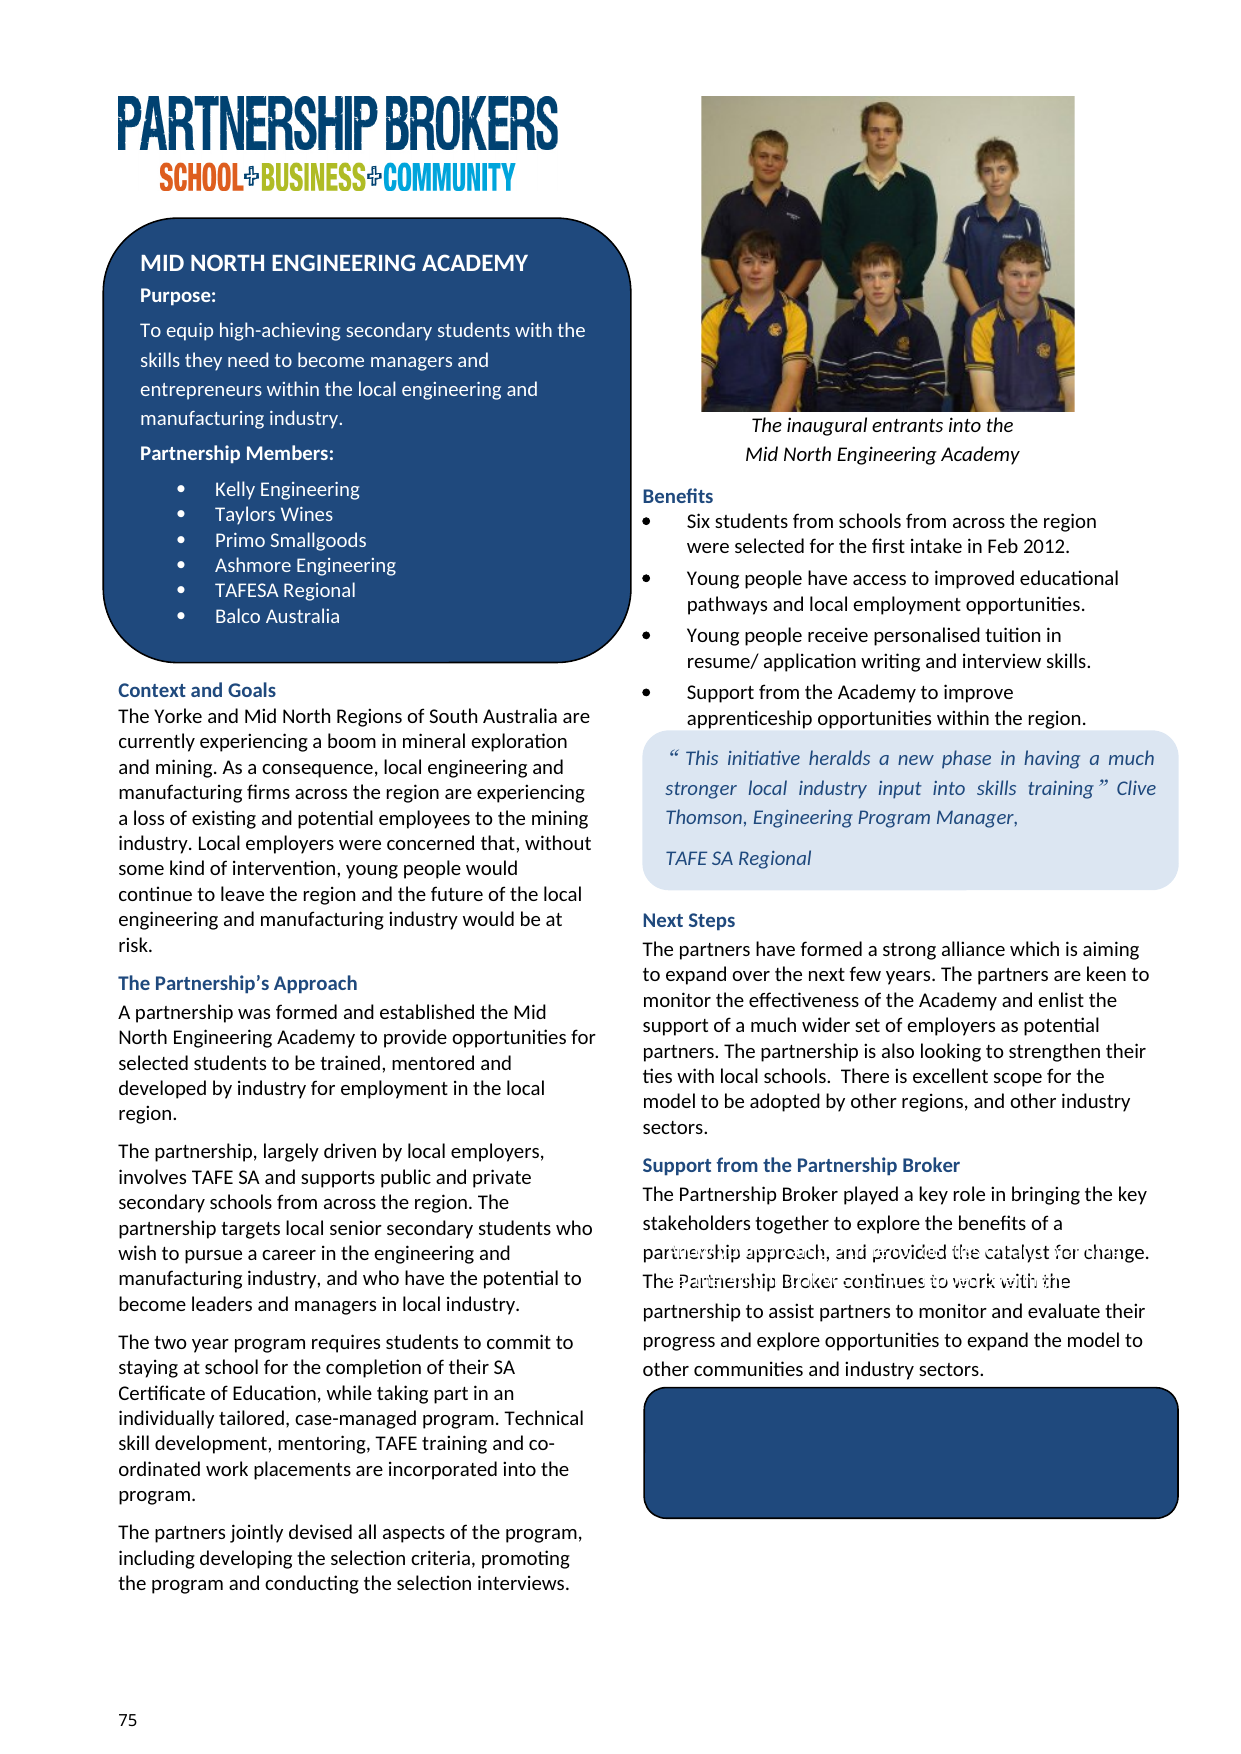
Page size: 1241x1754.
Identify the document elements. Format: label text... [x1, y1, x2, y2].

text Support from the Partnership Broker [642, 1152, 1122, 1177]
list Young people receive personalised tuition in resume/ application writing and interview skills. [642, 622, 1122, 673]
text A partnership was formed and established the Mid North Engineering Academy to provide opportunities for selected students to be trained, mentored and developed by industry for employment in the local region. [118, 999, 598, 1126]
text The two year program requires students to commit to staying at school for the completion of their SA Certificate of Education, while taking part in an individually tailored, case-managed program. Technical skill development, mentoring, TAFE training and co-ordinated work placements are incorporated into the program. [118, 1329, 598, 1507]
text The Yorke and Mid North Regions of South Australia are currently experiencing a boom in mineral exploration and mining. As a consequence, local engineering and manufacturing firms across the region are experiencing a loss of existing and potential employees to the mining industry. Local employers were concerned that, without some kind of intervention, young people would continue to leave the region and the future of the local engineering and manufacturing industry would be at risk. [118, 703, 598, 957]
text The partners have formed a strong alliance which is aiming to expand over the next few years. The partners are keen to monitor the effectiveness of the Academy and enlist the support of a much wider set of employers as potential partners. The partnership is also looking to strengthen their ties with local schools. There is excellent scope for the model to be adopted by other regions, and other industry sectors. [642, 936, 1154, 1139]
picture [488, 169, 492, 191]
picture [497, 168, 505, 191]
picture [389, 168, 397, 186]
list Support from the Academy to improve apprenticeship opportunities within the region. [642, 679, 1122, 730]
text Next Steps [642, 907, 1122, 932]
picture [118, 96, 558, 191]
text The partnership, largely driven by local employers, involves TAFE SA and supports public and private secondary schools from across the region. The partnership targets local senior secondary students who wish to pursue a career in the engineering and manufacturing industry, and who have the potential to become leaders and managers in local industry. [118, 1138, 598, 1316]
text The inaugural entrants into the [642, 412, 1122, 437]
text The Partnership’s Approach [118, 970, 598, 995]
text The partners jointly devised all aspects of the program, including developing the selection criteria, promoting the program and conducting the selection interviews. [118, 1519, 598, 1596]
text Context and Goals [118, 678, 598, 703]
list Six students from schools from across the region were selected for the first intake in Feb 2012. [642, 508, 1122, 559]
text Mid North Engineering Academy [642, 441, 1122, 467]
list Young people have access to improved educational pathways and local employment opportunities. [642, 565, 1122, 616]
picture [701, 96, 1075, 412]
text Benefits [642, 483, 1122, 508]
text The Partnership Broker played a key role in bringing the key stakeholders together to explore the benefits of a partnership approach, and provided the catalyst for change. The Partnership Broker continues to work with the partnership to assist partners to monitor and evaluate their progress and explore opportunities to expand the model to other communities and industry sectors. [642, 1181, 1154, 1520]
